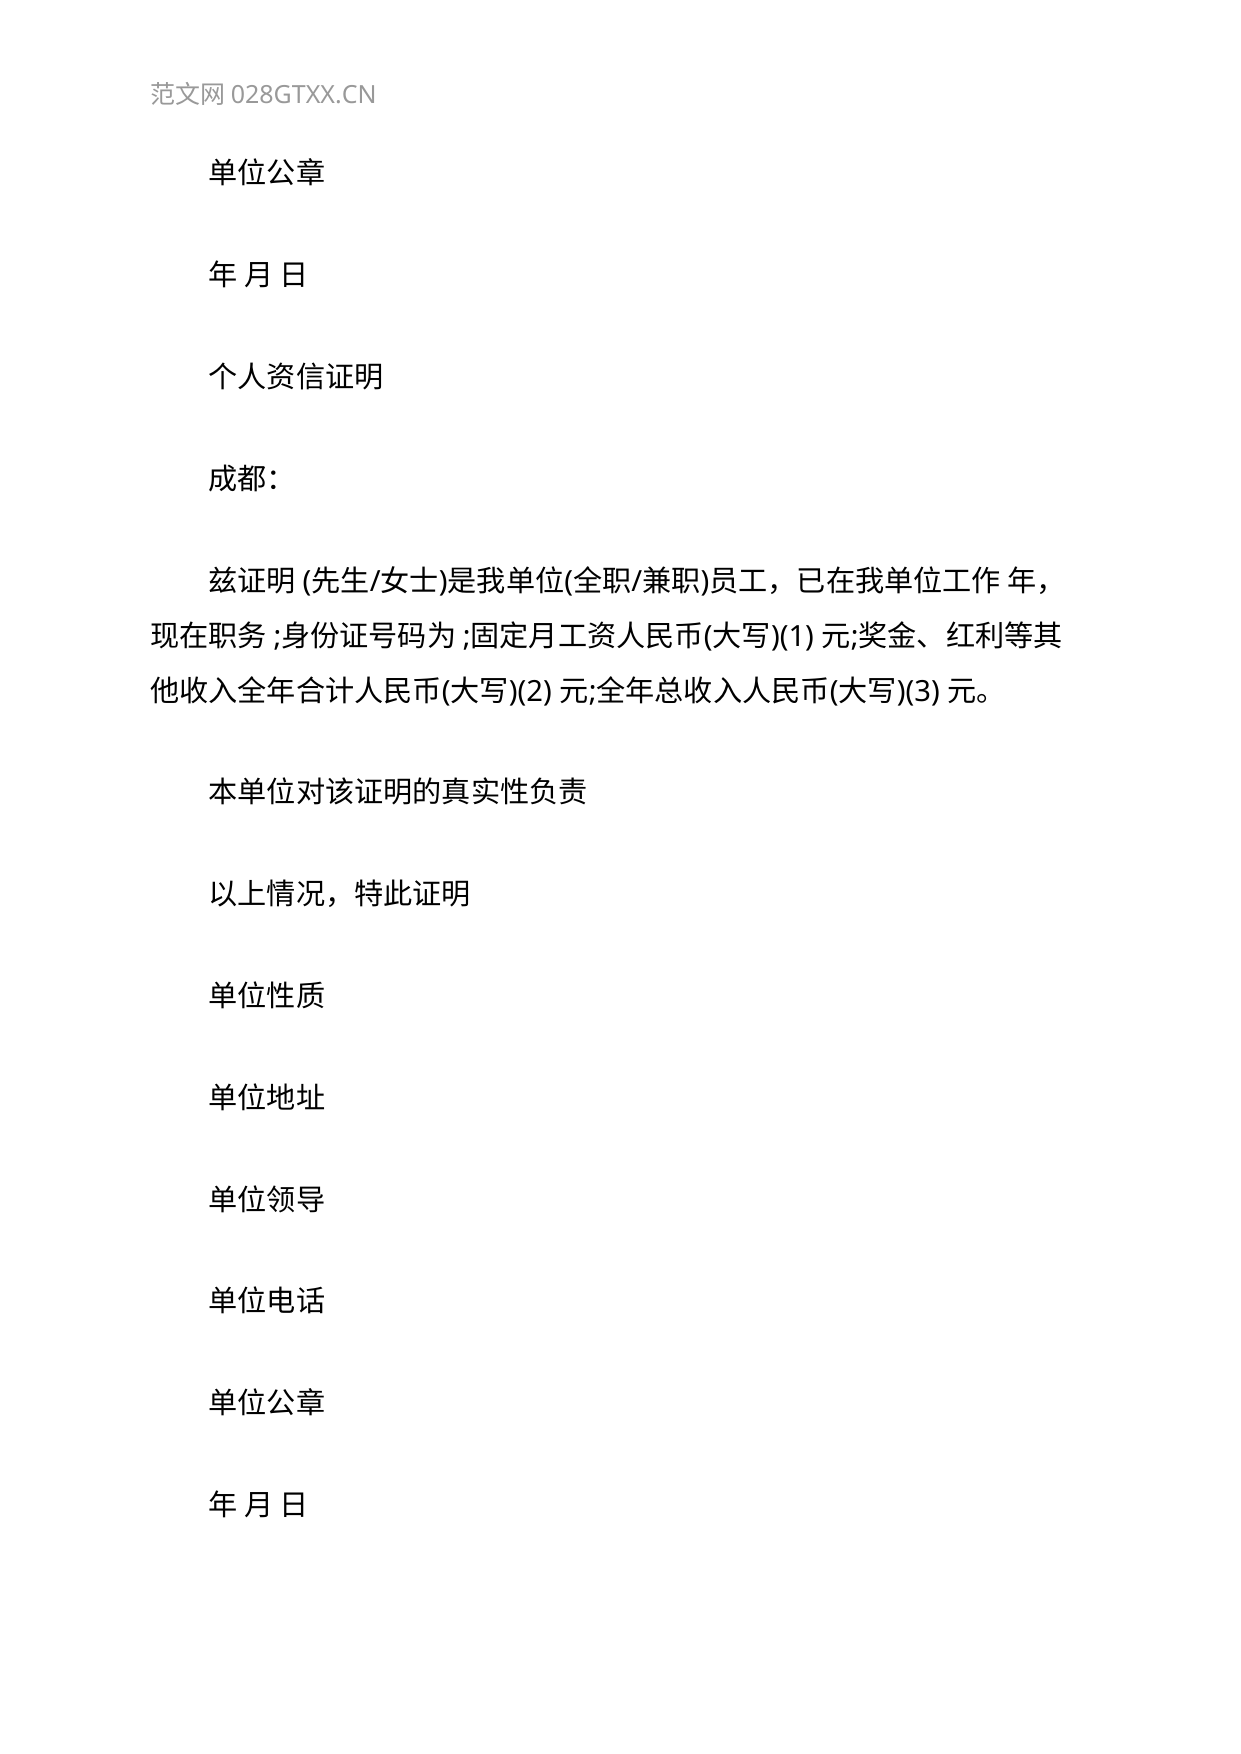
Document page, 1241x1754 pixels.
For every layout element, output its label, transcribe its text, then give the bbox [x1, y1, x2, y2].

text 单位公章 [150, 150, 1090, 192]
text 以上情况，特此证明 [150, 871, 1090, 913]
text 年 月 日 [150, 252, 1090, 294]
text 单位性质 [150, 973, 1090, 1015]
text 兹证明 (先生/女士)是我单位(全职/兼职)员工，已在我单位工作 年，现在职务 ;身份证号码为 ;固定月工资人民币(大写)(1) 元;奖金、红利等其他收入全年合计人民币(大写)(2) 元;全年总收入人民币(大写)(3) 元。 [150, 557, 1090, 709]
text 单位地址 [150, 1074, 1090, 1117]
text 单位公章 [150, 1380, 1090, 1422]
text 本单位对该证明的真实性负责 [150, 769, 1090, 811]
text 单位领导 [150, 1176, 1090, 1218]
text 年 月 日 [150, 1481, 1090, 1524]
text 个人资信证明 [150, 353, 1090, 396]
text 成都： [150, 455, 1090, 498]
text 单位电话 [150, 1278, 1090, 1320]
